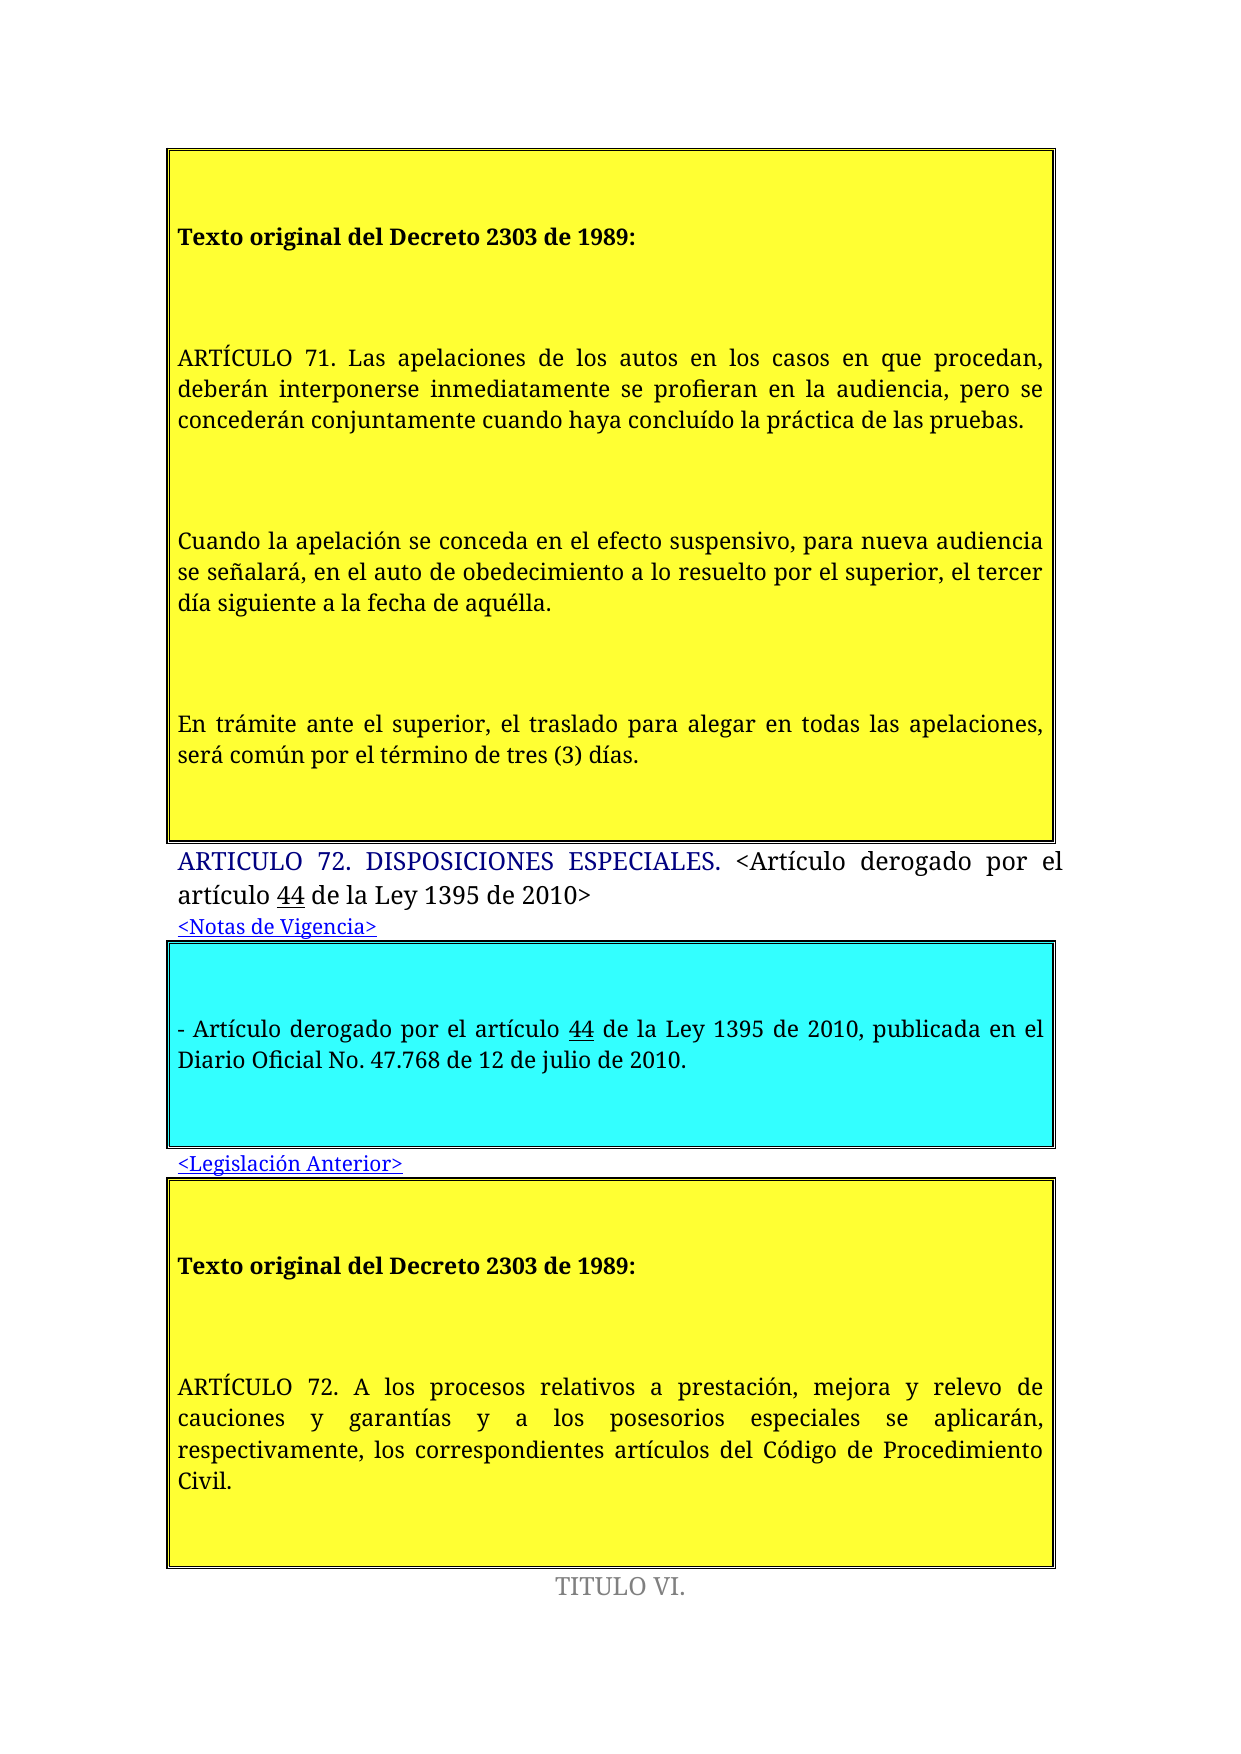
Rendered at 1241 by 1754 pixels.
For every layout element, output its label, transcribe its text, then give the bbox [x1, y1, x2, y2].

table_header Texto original del Decreto 2303 de 1989: ARTÍCULO 71. Las apelaciones de los autos en los casos en que procedan, deberán interponerse inmediatamente se profieran en la audiencia, pero se concederán conjuntamente cuando haya concluído la práctica de las pruebas. Cuando la apelación se conceda en el efecto suspensivo, para nueva audiencia se señalará, en el auto de obedecimiento a lo resuelto por el superior, el tercer día siguiente a la fecha de aquélla. En trámite ante el superior, el traslado para alegar en todas las apelaciones, será común por el término de tres (3) días. [170, 151, 1052, 840]
text <Legislación Anterior> [177, 1149, 1063, 1177]
text ARTICULO 72. DISPOSICIONES ESPECIALES. <Artículo derogado por el artículo 44 de la Ley 1395 de 2010> [177, 844, 1063, 912]
table_header - Artículo derogado por el artículo 44 de la Ley 1395 de 2010, publicada en el Diario Oficial No. 47.768 de 12 de julio de 2010. [170, 944, 1052, 1146]
table_header Texto original del Decreto 2303 de 1989: ARTÍCULO 72. A los procesos relativos a prestación, mejora y relevo de cauciones y garantías y a los posesorios especiales se aplicarán, respectivamente, los correspondientes artículos del Código de Procedimiento Civil. [170, 1181, 1052, 1566]
text <Notas de Vigencia> [177, 912, 1063, 940]
text TITULO VI. [177, 1569, 1063, 1603]
